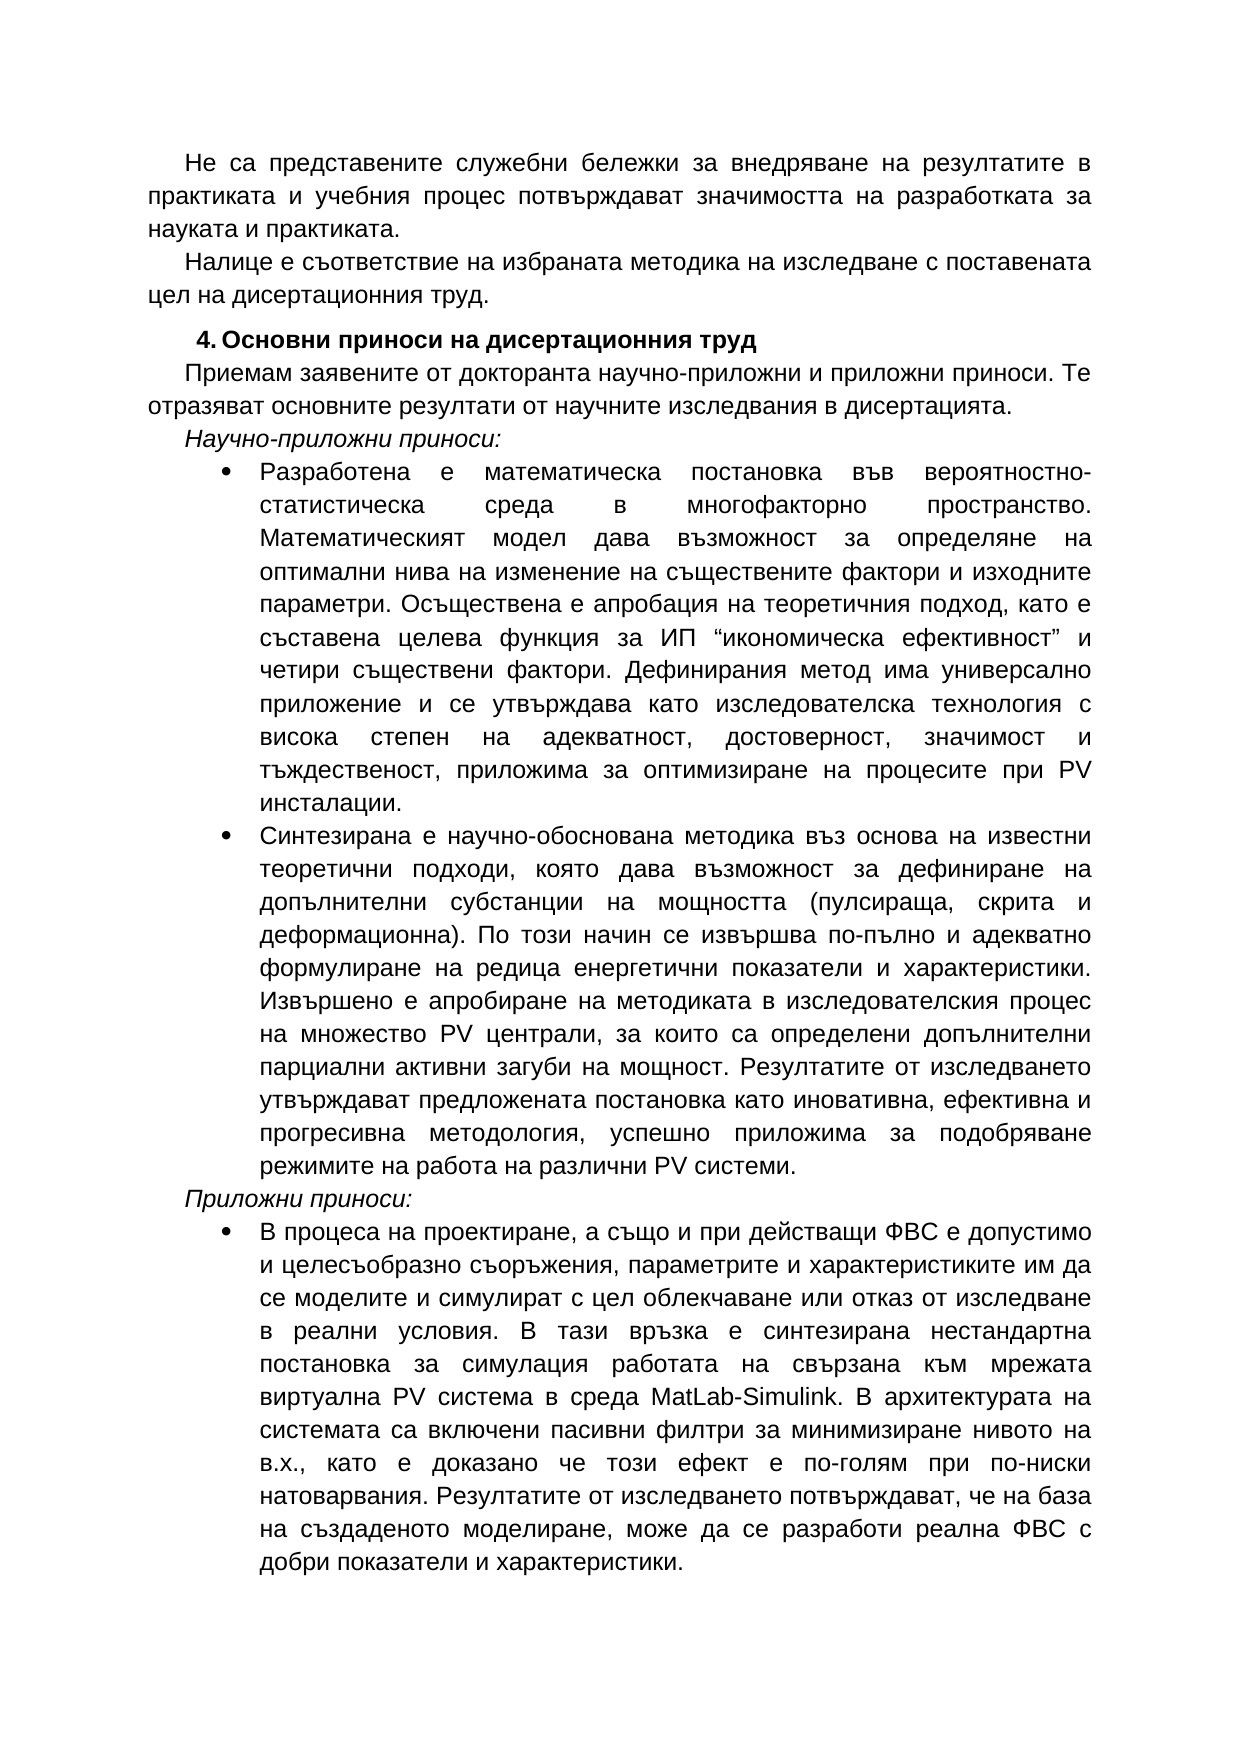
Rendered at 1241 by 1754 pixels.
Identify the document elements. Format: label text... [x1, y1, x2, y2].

text Приложни приноси: [148, 1184, 1093, 1213]
text Не са представените служебни бележки за внедряване на резултатите в практиката и учебния процес потвърждават значимостта на разработката за науката и практиката. [148, 148, 1093, 242]
text Научно-приложни приноси: [148, 424, 1093, 453]
list Основни приноси на дисертационния труд [159, 325, 1093, 354]
text Приемам заявените от докторанта научно-приложни и приложни приноси. Те отразяват основните резултати от научните изследвания в дисертацията. [148, 358, 1093, 420]
list Синтезирана е научно-обоснована методика въз основа на известни теоретични подходи, която дава възможност за дефиниране на допълнителни субстанции на мощността (пулсираща, скрита и деформационна). По този начин се извършва по-пълно и адекватно формулиране на редица енергетични показатели и характеристики. Извършено е апробиране на методиката в изследователския процес на множество PV централи, за които са определени допълнителни парциални активни загуби на мощност. Резултатите от изследването утвърждават предложената постановка като иновативна, ефективна и прогресивна методология, успешно приложима за подобряване режимите на работа на различни PV системи. [222, 821, 1093, 1180]
text Налице е съответствие на избраната методика на изследване с поставената цел на дисертационния труд. [148, 247, 1093, 308]
list Разработена е математическа постановка във вероятностно-статистическа среда в многофакторно пространство. Математическият модел дава възможност за определяне на оптимални нива на изменение на съществените фактори и изходните параметри. Осъществена е апробация на теоретичния подход, като е съставена целева функция за ИП “икономическа ефективност” и четири съществени фактори. Дефинирания метод има универсално приложение и се утвърждава като изследователска технология с висока степен на адекватност, достоверност, значимост и тъждественост, приложима за оптимизиране на процесите при PV инсталации. [222, 457, 1093, 816]
list В процеса на проектиране, а също и при действащи ФВС е допустимо и целесъобразно съоръжения, параметрите и характеристиките им да се моделите и симулират с цел облекчаване или отказ от изследване в реални условия. В тази връзка е синтезирана нестандартна постановка за симулация работата на свързана към мрежата виртуална PV система в среда MatLab-Simulink. В архитектурата на системата са включени пасивни филтри за минимизиране нивото на в.х., като е доказано че този ефект е по-голям при по-ниски натоварвания. Резултатите от изследването потвърждават, че на база на създаденото моделиране, може да се разработи реална ФВС с добри показатели и характеристики. [222, 1217, 1093, 1576]
